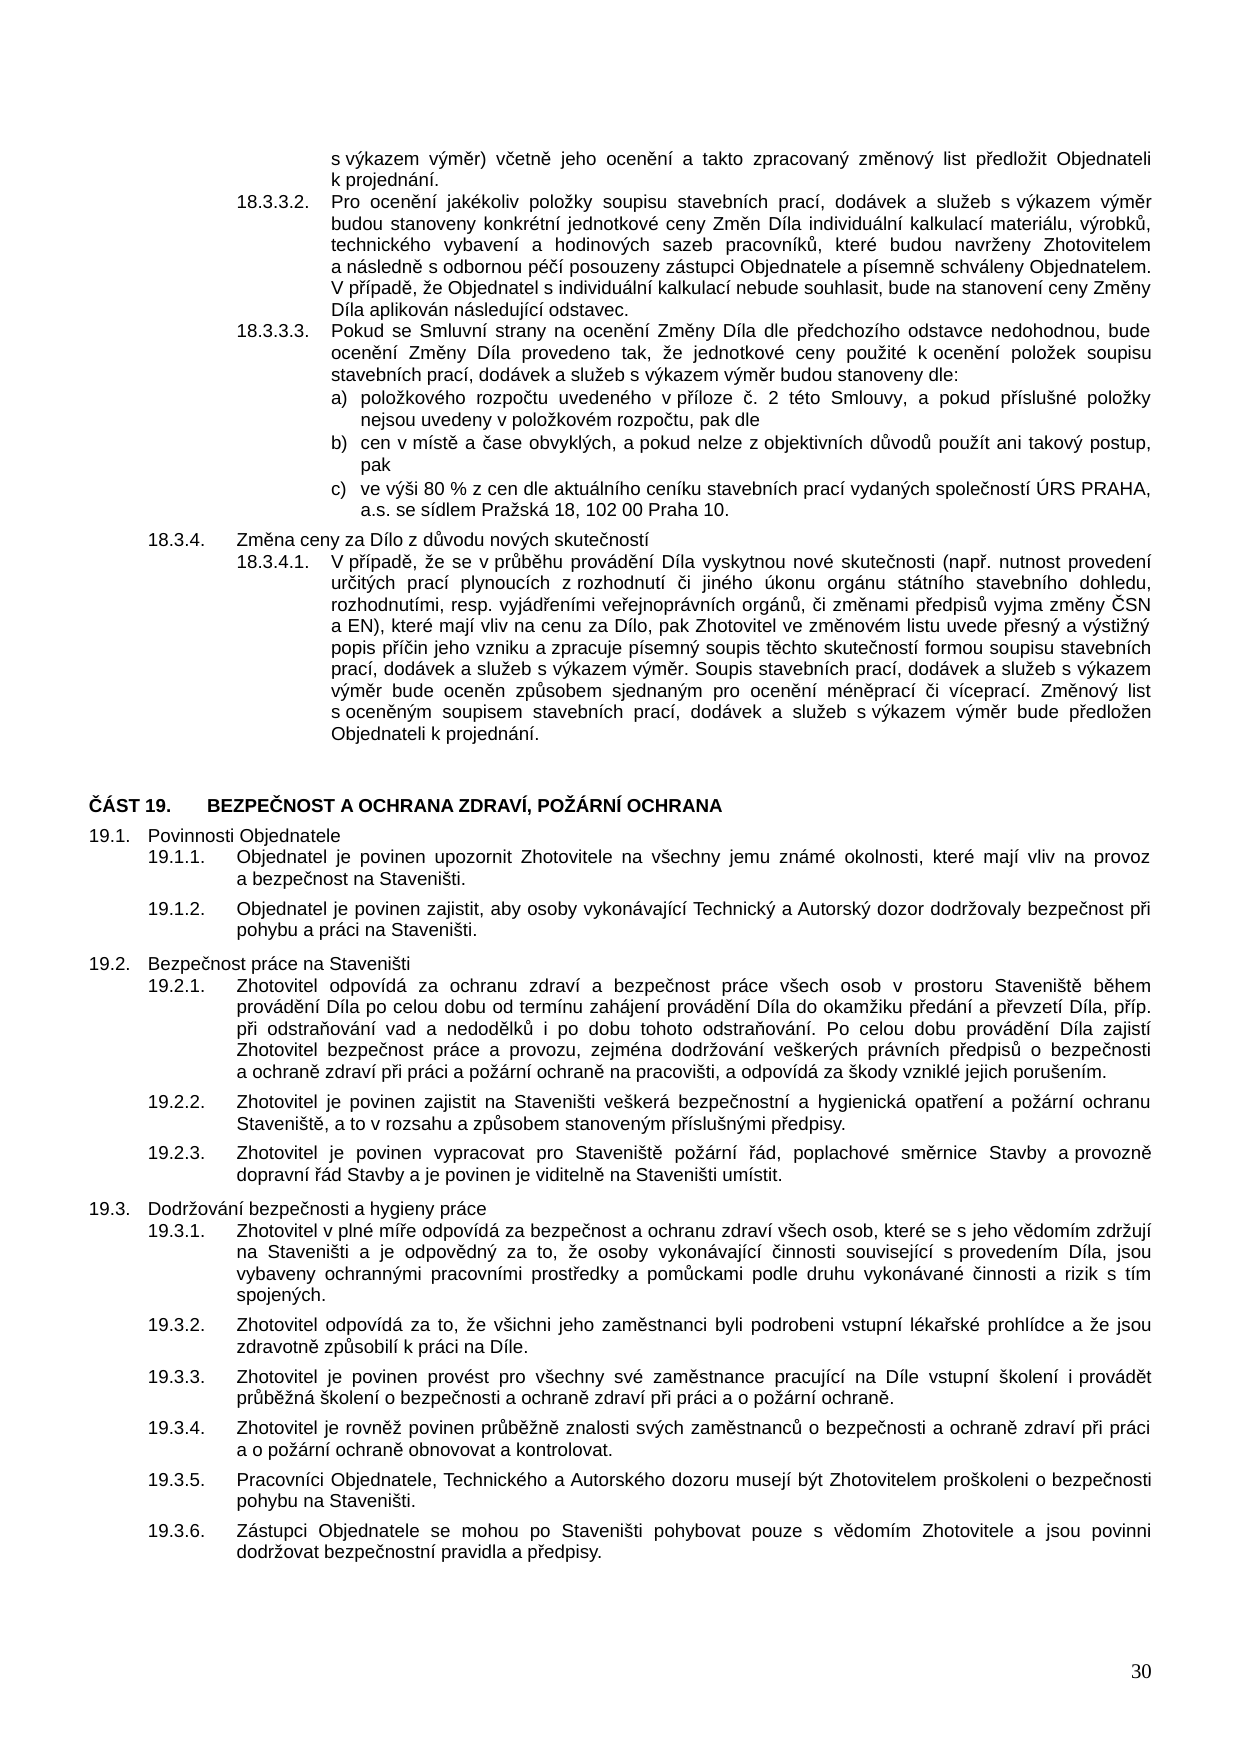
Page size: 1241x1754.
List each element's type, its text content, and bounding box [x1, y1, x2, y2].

subtitle Dodržování bezpečnosti a hygieny práce [89, 1198, 1152, 1219]
subtitle položkového rozpočtu uvedeného v příloze č. 2 této Smlouvy, a pokud příslušné položky nejsou uvedeny v položkovém rozpočtu, pak dle [331, 387, 1152, 430]
subtitle cen v místě a čase obvyklých, a pokud nelze z objektivních důvodů použít ani takový postup, pak [331, 432, 1152, 475]
subtitle Pro ocenění jakékoliv položky soupisu stavebních prací, dodávek a služeb s výkazem výměr budou stanoveny konkrétní jednotkové ceny Změn Díla individuální kalkulací materiálu, výrobků, technického vybavení a hodinových sazeb pracovníků, které budou navrženy Zhotovitelem a následně s odbornou péčí posouzeny zástupci Objednatele a písemně schváleny Objednatelem. V případě, že Objednatel s individuální kalkulací nebude souhlasit, bude na stanovení ceny Změny Díla aplikován následující odstavec. [236, 191, 1152, 320]
subtitle Bezpečnost práce na Staveništi [89, 953, 1152, 974]
subtitle V případě, že se v průběhu provádění Díla vyskytnou nové skutečnosti (např. nutnost provedení určitých prací plynoucích z rozhodnutí či jiného úkonu orgánu státního stavebního dohledu, rozhodnutími, resp. vyjádřeními veřejnoprávních orgánů, či změnami předpisů vyjma změny ČSN a EN), které mají vliv na cenu za Dílo, pak Zhotovitel ve změnovém listu uvede přesný a výstižný popis příčin jeho vzniku a zpracuje písemný soupis těchto skutečností formou soupisu stavebních prací, dodávek a služeb s výkazem výměr. Soupis stavebních prací, dodávek a služeb s výkazem výměr bude oceněn způsobem sjednaným pro ocenění méněprací či víceprací. Změnový list s oceněným soupisem stavebních prací, dodávek a služeb s výkazem výměr bude předložen Objednateli k projednání. [236, 550, 1152, 744]
subtitle Změna ceny za Dílo z důvodu nových skutečností [148, 529, 1152, 550]
subtitle Zhotovitel v plné míře odpovídá za bezpečnost a ochranu zdraví všech osob, které se s jeho vědomím zdržují na Staveništi a je odpovědný za to, že osoby vykonávající činnosti související s provedením Díla, jsou vybaveny ochrannými pracovními prostředky a pomůckami podle druhu vykonávané činnosti a rizik s tím spojených. [148, 1219, 1152, 1306]
subtitle Povinnosti Objednatele [89, 824, 1152, 846]
subtitle Pracovníci Objednatele, Technického a Autorského dozoru musejí být Zhotovitelem proškoleni o bezpečnosti pohybu na Staveništi. [148, 1468, 1152, 1511]
subtitle Zhotovitel je povinen provést pro všechny své zaměstnance pracující na Díle vstupní školení i provádět průběžná školení o bezpečnosti a ochraně zdraví při práci a o požární ochraně. [148, 1365, 1152, 1408]
subtitle bezpečnost a ochrana zdraví, požární ochrana [89, 794, 1152, 816]
subtitle Pokud se Smluvní strany na ocenění Změny Díla dle předchozího odstavce nedohodnou, bude ocenění Změny Díla provedeno tak, že jednotkové ceny použité k ocenění položek soupisu stavebních prací, dodávek a služeb s výkazem výměr budou stanoveny dle: [236, 320, 1152, 385]
subtitle Zhotovitel je povinen zajistit na Staveništi veškerá bezpečnostní a hygienická opatření a požární ochranu Staveniště, a to v rozsahu a způsobem stanoveným příslušnými předpisy. [148, 1091, 1152, 1134]
subtitle Zhotovitel odpovídá za to, že všichni jeho zaměstnanci byli podrobeni vstupní lékařské prohlídce a že jsou zdravotně způsobilí k práci na Díle. [148, 1314, 1152, 1357]
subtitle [236, 148, 1152, 191]
subtitle Zhotovitel je rovněž povinen průběžně znalosti svých zaměstnanců o bezpečnosti a ochraně zdraví při práci a o požární ochraně obnovovat a kontrolovat. [148, 1417, 1152, 1460]
subtitle ve výši 80 % z cen dle aktuálního ceníku stavebních prací vydaných společností ÚRS PRAHA, a.s. se sídlem Pražská 18, 102 00 Praha 10. [331, 477, 1152, 521]
subtitle Zhotovitel odpovídá za ochranu zdraví a bezpečnost práce všech osob v prostoru Staveniště během provádění Díla po celou dobu od termínu zahájení provádění Díla do okamžiku předání a převzetí Díla, příp. při odstraňování vad a nedodělků i po dobu tohoto odstraňování. Po celou dobu provádění Díla zajistí Zhotovitel bezpečnost práce a provozu, zejména dodržování veškerých právních předpisů o bezpečnosti a ochraně zdraví při práci a požární ochraně na pracovišti, a odpovídá za škody vzniklé jejich porušením. [148, 974, 1152, 1082]
subtitle Zhotovitel je povinen vypracovat pro Staveniště požární řád, poplachové směrnice Stavby a provozně dopravní řád Stavby a je povinen je viditelně na Staveništi umístit. [148, 1142, 1152, 1185]
subtitle Zástupci Objednatele se mohou po Staveništi pohybovat pouze s vědomím Zhotovitele a jsou povinni dodržovat bezpečnostní pravidla a předpisy. [148, 1520, 1152, 1563]
subtitle Objednatel je povinen zajistit, aby osoby vykonávající Technický a Autorský dozor dodržovaly bezpečnost při pohybu a práci na Staveništi. [148, 897, 1152, 941]
subtitle Objednatel je povinen upozornit Zhotovitele na všechny jemu známé okolnosti, které mají vliv na provoz a bezpečnost na Staveništi. [148, 846, 1152, 889]
